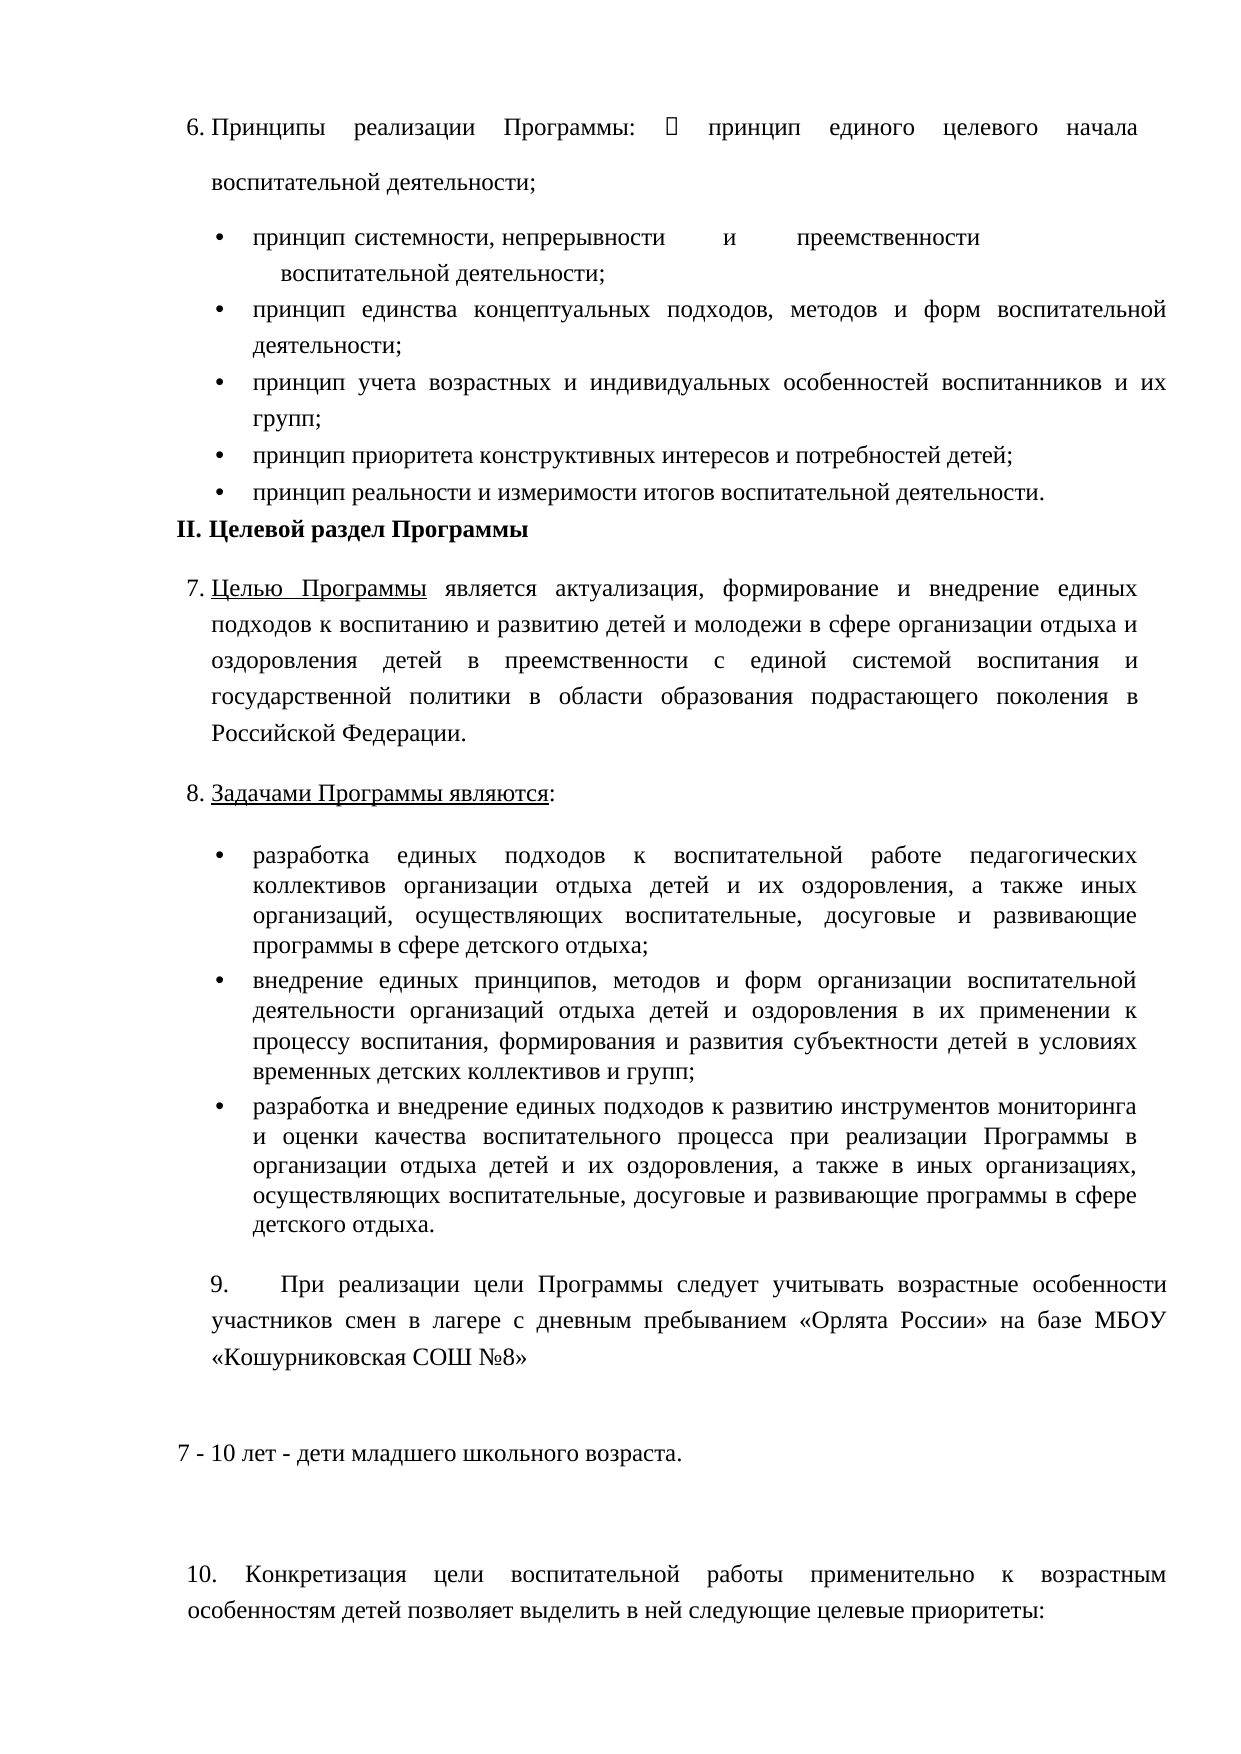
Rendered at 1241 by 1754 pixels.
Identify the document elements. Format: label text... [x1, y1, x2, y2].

list внедрение единых принципов, методов и форм организации воспитательной деятельности организаций отдыха детей и оздоровления в их применении к процессу воспитания, формирования и развития субъектности детей в условиях временных детских коллективов и групп; [215, 965, 1138, 1084]
list Целью Программы является актуализация, формирование и внедрение единых подходов к воспитанию и развитию детей и молодежи в сфере организации отдыха и оздоровления детей в преемственности с единой системой воспитания и государственной политики в области образования подрастающего поколения в Российской Федерации. [186, 573, 1139, 746]
list принцип учета возрастных и индивидуальных особенностей воспитанников и их групп; [215, 367, 1167, 432]
list Задачами Программы являются: [186, 778, 1139, 807]
list принцип единства концептуальных подходов, методов и форм воспитательной деятельности; [215, 294, 1167, 359]
text 10. Конкретизация цели воспитательной работы применительно к возрастным особенностям детей позволяет выделить в ней следующие целевые приоритеты: [186, 1559, 1167, 1624]
list принцип реальности и измеримости итогов воспитательной деятельности. [215, 477, 1167, 506]
list Принципы реализации Программы:  принцип единого целевого начала воспитательной деятельности; [186, 109, 1138, 196]
list разработка единых подходов к воспитательной работе педагогических коллективов организации отдыха детей и их оздоровления, а также иных организаций, осуществляющих воспитательные, досуговые и развивающие программы в сфере детского отдыха; [215, 840, 1138, 959]
list принцип приоритета конструктивных интересов и потребностей детей; [215, 440, 1167, 469]
text 7 - 10 лет - дети младшего школьного возраста. [177, 1438, 1167, 1467]
text II. Целевой раздел Программы [176, 514, 1189, 543]
list разработка и внедрение единых подходов к развитию инструментов мониторинга и оценки качества воспитательного процесса при реализации Программы в организации отдыха детей и их оздоровления, а также в иных организациях, осуществляющих воспитательные, досуговые и развивающие программы в сфере детского отдыха. [215, 1091, 1138, 1238]
list При реализации цели Программы следует учитывать возрастные особенности участников смен в лагере с дневным пребыванием «Орлята России» на базе МБОУ «Кошурниковская СОШ №8» [210, 1269, 1167, 1370]
list принцип системности, непрерывности и преемственности воспитательной деятельности; [215, 221, 1167, 286]
